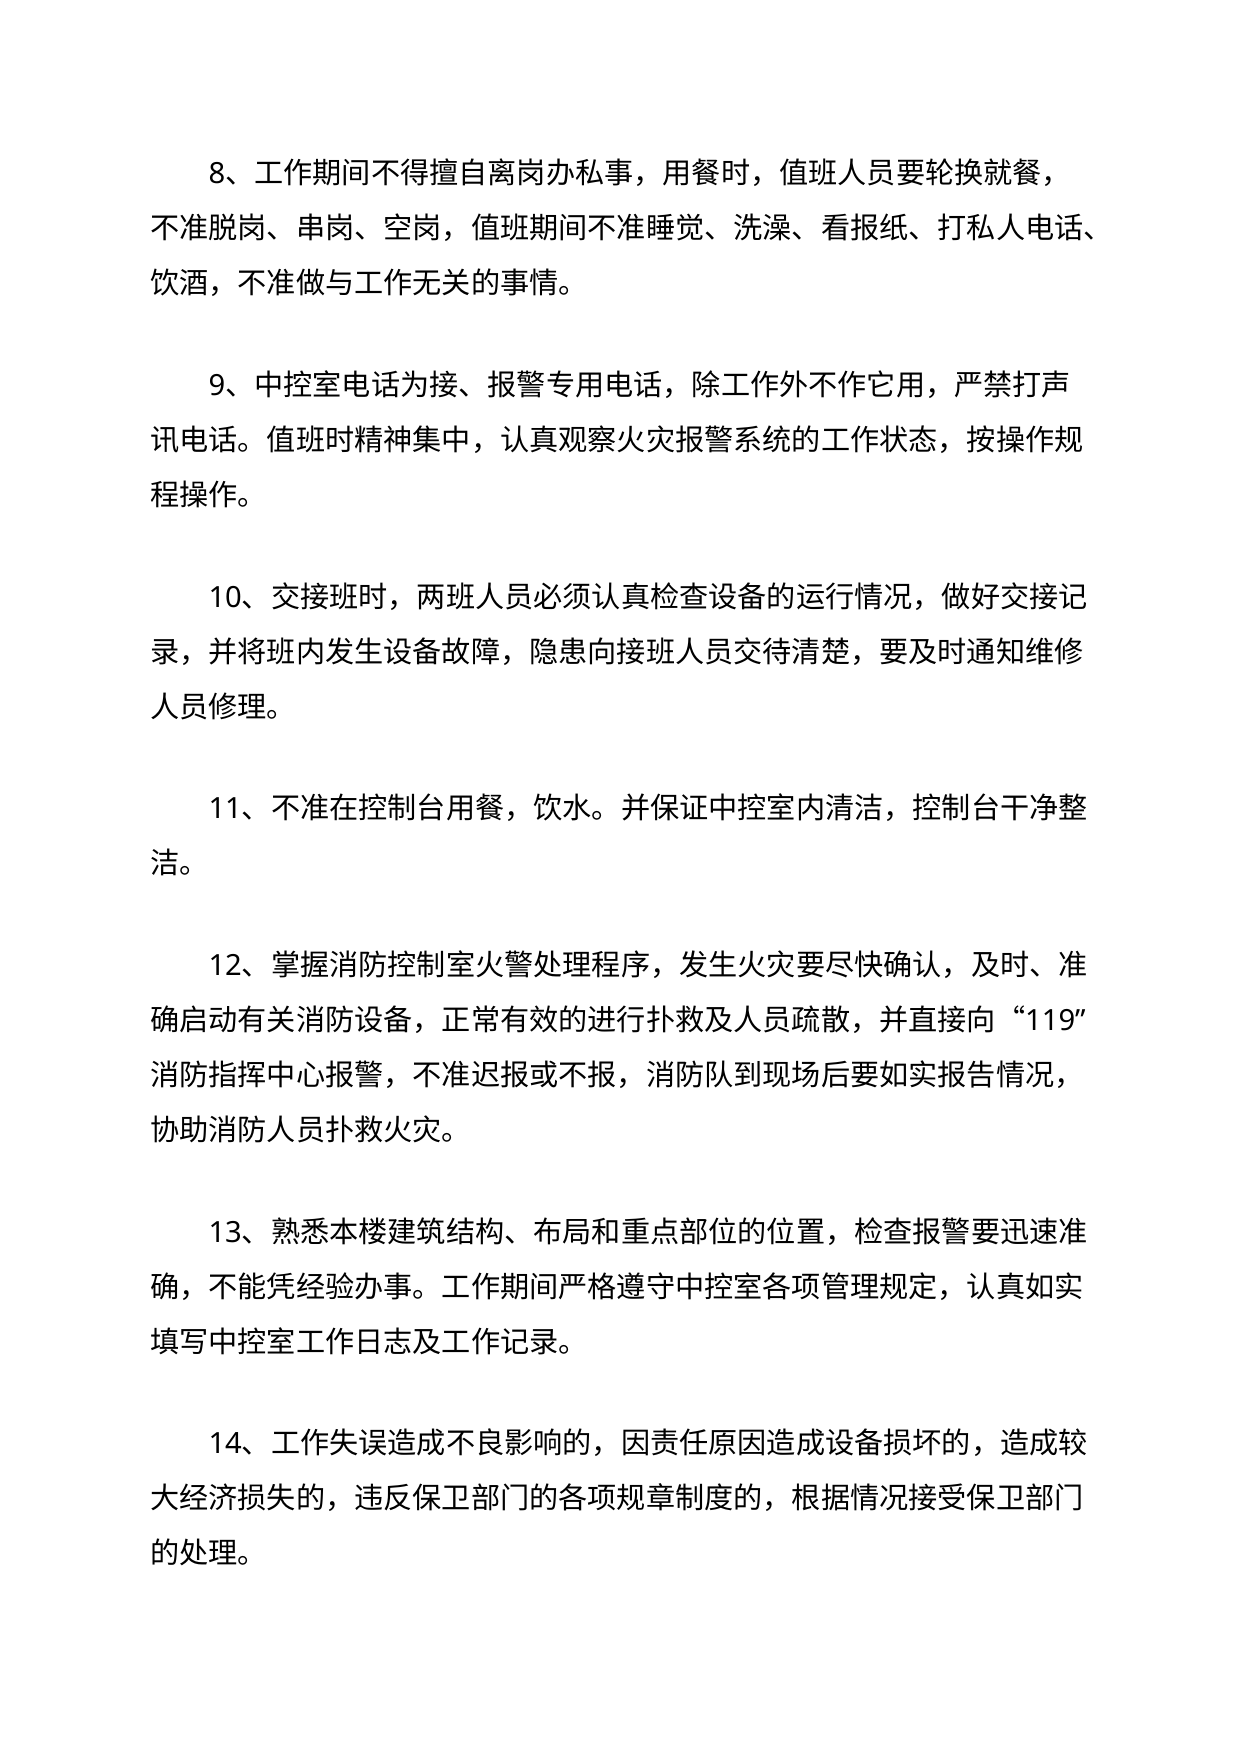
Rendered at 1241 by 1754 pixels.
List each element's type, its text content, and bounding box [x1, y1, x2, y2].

text 14、工作失误造成不良影响的，因责任原因造成设备损坏的，造成较大经济损失的，违反保卫部门的各项规章制度的，根据情况接受保卫部门的处理。 [150, 1420, 1090, 1572]
text 10、交接班时，两班人员必须认真检查设备的运行情况，做好交接记录，并将班内发生设备故障，隐患向接班人员交待清楚，要及时通知维修人员修理。 [150, 573, 1090, 726]
text 9、中控室电话为接、报警专用电话，除工作外不作它用，严禁打声讯电话。值班时精神集中，认真观察火灾报警系统的工作状态，按操作规程操作。 [150, 362, 1090, 514]
text 13、熟悉本楼建筑结构、布局和重点部位的位置，检查报警要迅速准确，不能凭经验办事。工作期间严格遵守中控室各项管理规定，认真如实填写中控室工作日志及工作记录。 [150, 1208, 1090, 1361]
text 8、工作期间不得擅自离岗办私事，用餐时，值班人员要轮换就餐，不准脱岗、串岗、空岗，值班期间不准睡觉、洗澡、看报纸、打私人电话、饮酒，不准做与工作无关的事情。 [150, 150, 1090, 302]
text 11、不准在控制台用餐，饮水。并保证中控室内清洁，控制台干净整洁。 [150, 785, 1090, 882]
text 12、掌握消防控制室火警处理程序，发生火灾要尽快确认，及时、准确启动有关消防设备，正常有效的进行扑救及人员疏散，并直接向“119”消防指挥中心报警，不准迟报或不报，消防队到现场后要如实报告情况，协助消防人员扑救火灾。 [150, 942, 1090, 1149]
